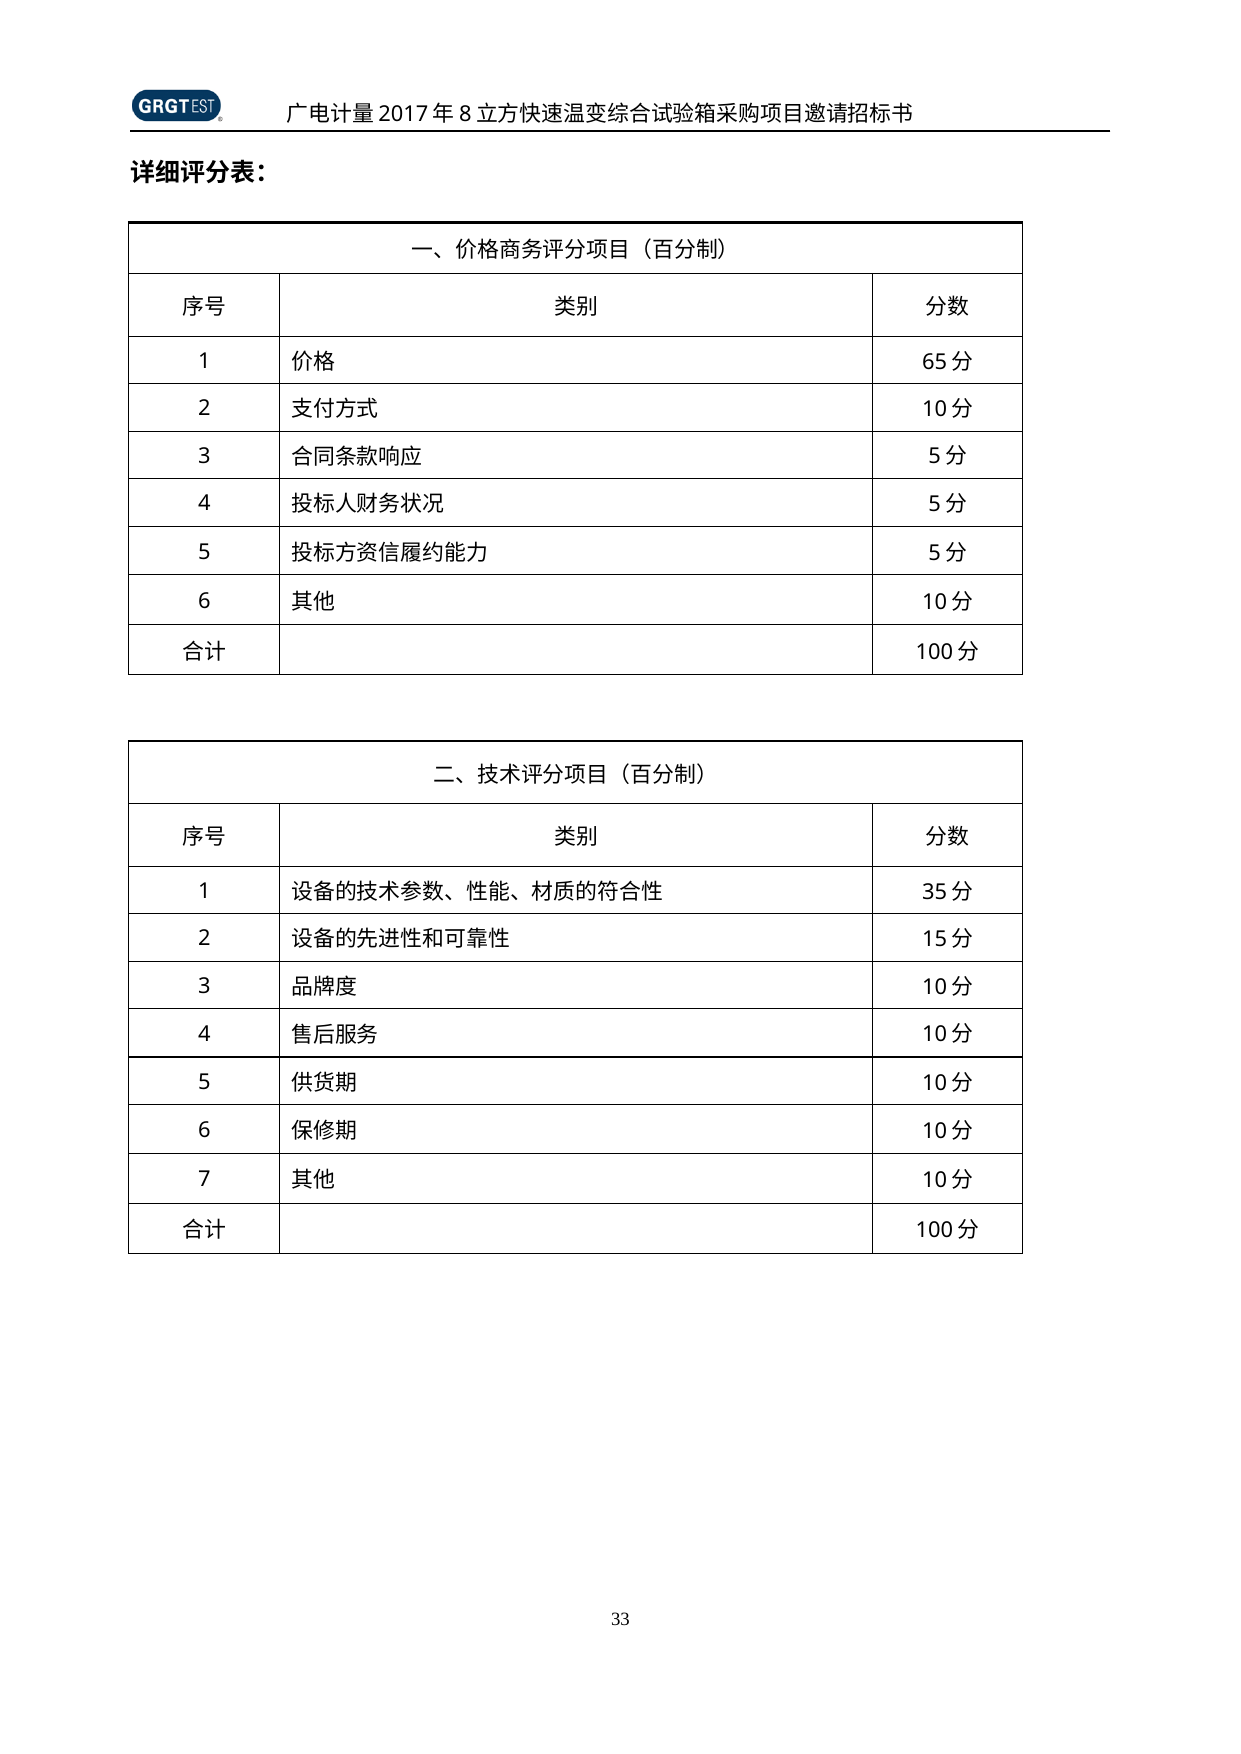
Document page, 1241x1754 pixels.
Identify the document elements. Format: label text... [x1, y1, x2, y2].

table_cell 3 [129, 962, 279, 1007]
table_header 二、技术评分项目（百分制） [129, 742, 1022, 803]
table_cell 5分 [873, 479, 1022, 526]
table_cell 合同条款响应 [280, 432, 872, 477]
table_cell 类别 [280, 804, 872, 866]
table_cell 分数 [873, 804, 1022, 866]
table_cell [280, 625, 872, 674]
table_cell 3 [129, 432, 279, 477]
table_cell 分数 [873, 274, 1022, 336]
table_cell 5分 [873, 432, 1022, 477]
table_cell 类别 [280, 274, 872, 336]
table_cell 100分 [873, 1204, 1022, 1253]
table_cell 5分 [873, 527, 1022, 574]
table_cell 序号 [129, 274, 279, 336]
table_cell 6 [129, 1105, 279, 1153]
table_cell 支付方式 [280, 384, 872, 431]
table_cell 6 [129, 575, 279, 624]
table_cell 100分 [873, 625, 1022, 674]
table_cell 10分 [873, 1154, 1022, 1203]
table_cell 其他 [280, 1154, 872, 1203]
table_cell 7 [129, 1154, 279, 1203]
table_cell 设备的先进性和可靠性 [280, 914, 872, 961]
table_header 一、价格商务评分项目（百分制） [129, 224, 1022, 273]
table_cell 投标人财务状况 [280, 479, 872, 526]
table_cell 2 [129, 914, 279, 961]
table_cell 5 [129, 1058, 279, 1104]
table_cell 10分 [873, 1058, 1022, 1104]
table_cell 品牌度 [280, 962, 872, 1007]
table_cell 1 [129, 337, 279, 383]
table_cell 4 [129, 479, 279, 526]
table_cell 合计 [129, 1204, 279, 1253]
table_cell 供货期 [280, 1058, 872, 1104]
table_cell 4 [129, 1009, 279, 1056]
table_cell 65分 [873, 337, 1022, 383]
picture [129, 88, 224, 122]
table_cell 价格 [280, 337, 872, 383]
table_cell [280, 1204, 872, 1253]
table_cell 10分 [873, 384, 1022, 431]
table_cell 35分 [873, 867, 1022, 913]
table_cell 其他 [280, 575, 872, 624]
table_cell 保修期 [280, 1105, 872, 1153]
table_cell 10分 [873, 1105, 1022, 1153]
table_cell 序号 [129, 804, 279, 866]
table_cell 5 [129, 527, 279, 574]
table_cell 1 [129, 867, 279, 913]
table_cell 10分 [873, 962, 1022, 1007]
table_cell 设备的技术参数、性能、材质的符合性 [280, 867, 872, 913]
table_cell 10分 [873, 575, 1022, 624]
table_cell 售后服务 [280, 1009, 872, 1056]
table_cell 合计 [129, 625, 279, 674]
table_cell 10分 [873, 1009, 1022, 1056]
table_cell 2 [129, 384, 279, 431]
table_cell 15分 [873, 914, 1022, 961]
text 详细评分表： [130, 138, 1110, 203]
table_cell 投标方资信履约能力 [280, 527, 872, 574]
